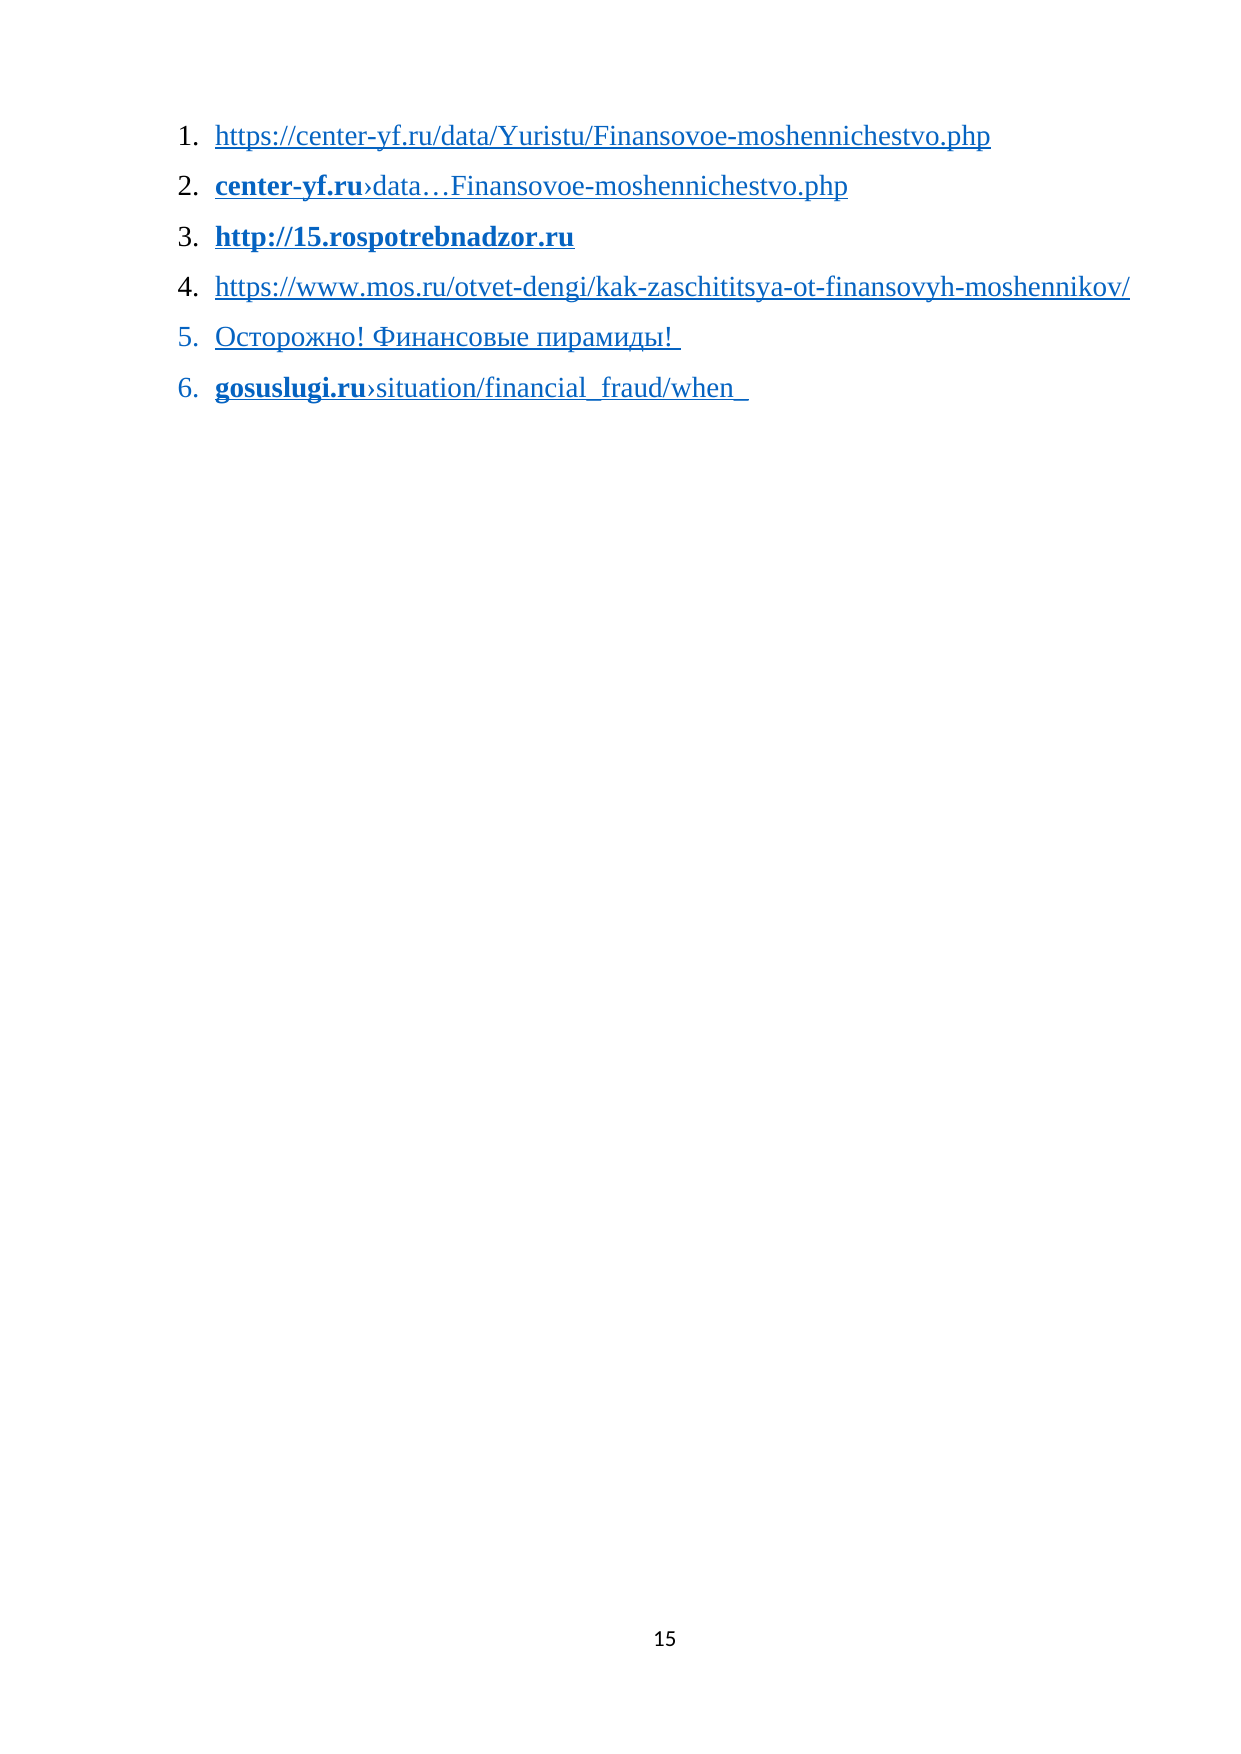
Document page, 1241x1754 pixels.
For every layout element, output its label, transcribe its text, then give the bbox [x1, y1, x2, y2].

list http://15.rospotrebnadzor.ru [177, 219, 1152, 252]
list gosuslugi.ru›situation/financial_fraud/when_ [177, 370, 1152, 403]
list https://center-yf.ru/data/Yuristu/Finansovoe-moshennichestvo.php [177, 118, 1152, 152]
list center-yf.ru›data…Finansovoe-moshennichestvo.php [177, 168, 1152, 202]
list Осторожно! Финансовые пирамиды! [177, 319, 1152, 353]
list https://www.mos.ru/otvet-dengi/kak-zaschititsya-ot-finansovyh-moshennikov/ [177, 269, 1152, 303]
